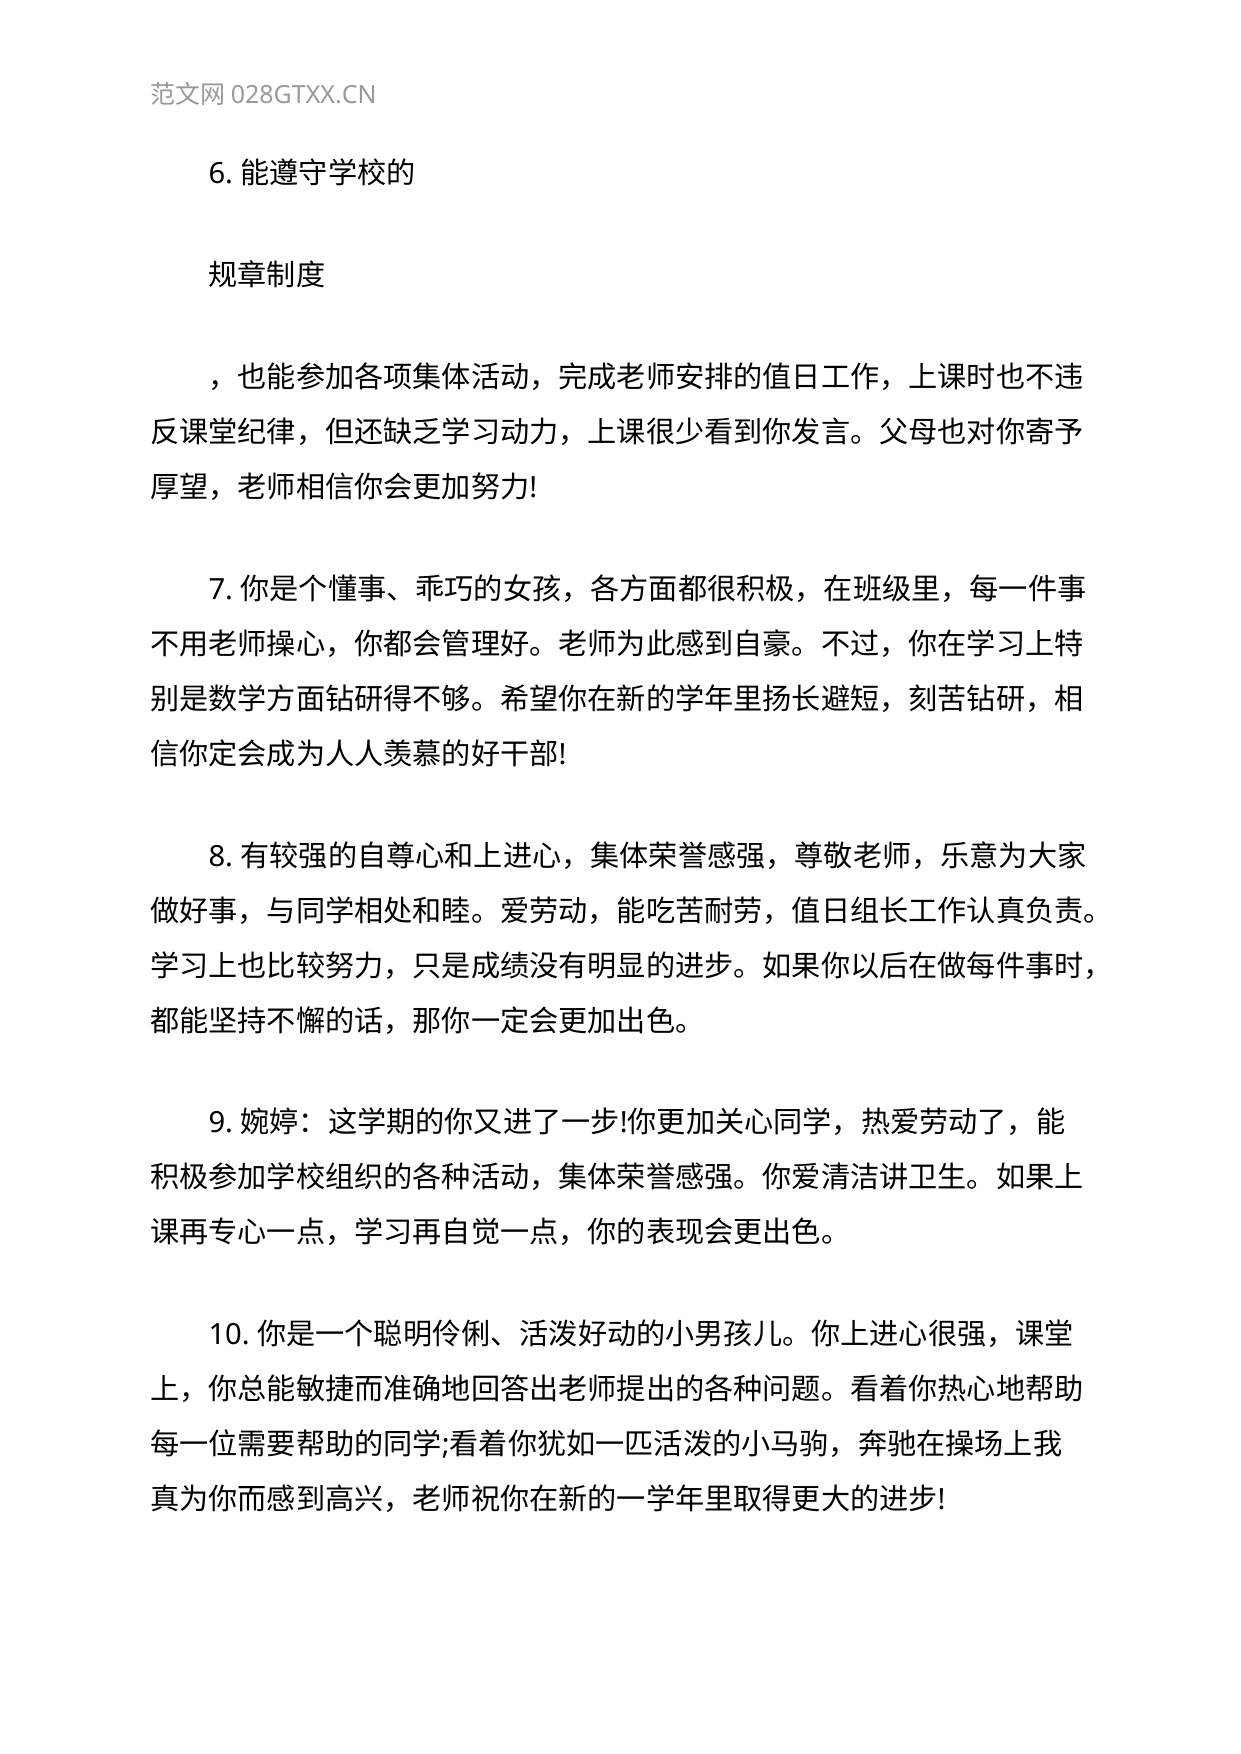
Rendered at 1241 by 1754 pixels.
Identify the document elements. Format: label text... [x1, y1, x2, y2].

text ，也能参加各项集体活动，完成老师安排的值日工作，上课时也不违反课堂纪律，但还缺乏学习动力，上课很少看到你发言。父母也对你寄予厚望，老师相信你会更加努力! [150, 354, 1090, 506]
text 7. 你是个懂事、乖巧的女孩，各方面都很积极，在班级里，每一件事不用老师操心，你都会管理好。老师为此感到自豪。不过，你在学习上特别是数学方面钻研得不够。希望你在新的学年里扬长避短，刻苦钻研，相信你定会成为人人羡慕的好干部! [150, 566, 1090, 773]
text 8. 有较强的自尊心和上进心，集体荣誉感强，尊敬老师，乐意为大家做好事，与同学相处和睦。爱劳动，能吃苦耐劳，值日组长工作认真负责。学习上也比较努力，只是成绩没有明显的进步。如果你以后在做每件事时，都能坚持不懈的话，那你一定会更加出色。 [150, 832, 1090, 1039]
text 9. 婉婷：这学期的你又进了一步!你更加关心同学，热爱劳动了，能积极参加学校组织的各种活动，集体荣誉感强。你爱清洁讲卫生。如果上课再专心一点，学习再自觉一点，你的表现会更出色。 [150, 1099, 1090, 1251]
text 10. 你是一个聪明伶俐、活泼好动的小男孩儿。你上进心很强，课堂上，你总能敏捷而准确地回答出老师提出的各种问题。看着你热心地帮助每一位需要帮助的同学;看着你犹如一匹活泼的小马驹，奔驰在操场上我真为你而感到高兴，老师祝你在新的一学年里取得更大的进步! [150, 1311, 1090, 1518]
text 规章制度 [150, 252, 1090, 294]
text 6. 能遵守学校的 [150, 150, 1090, 192]
